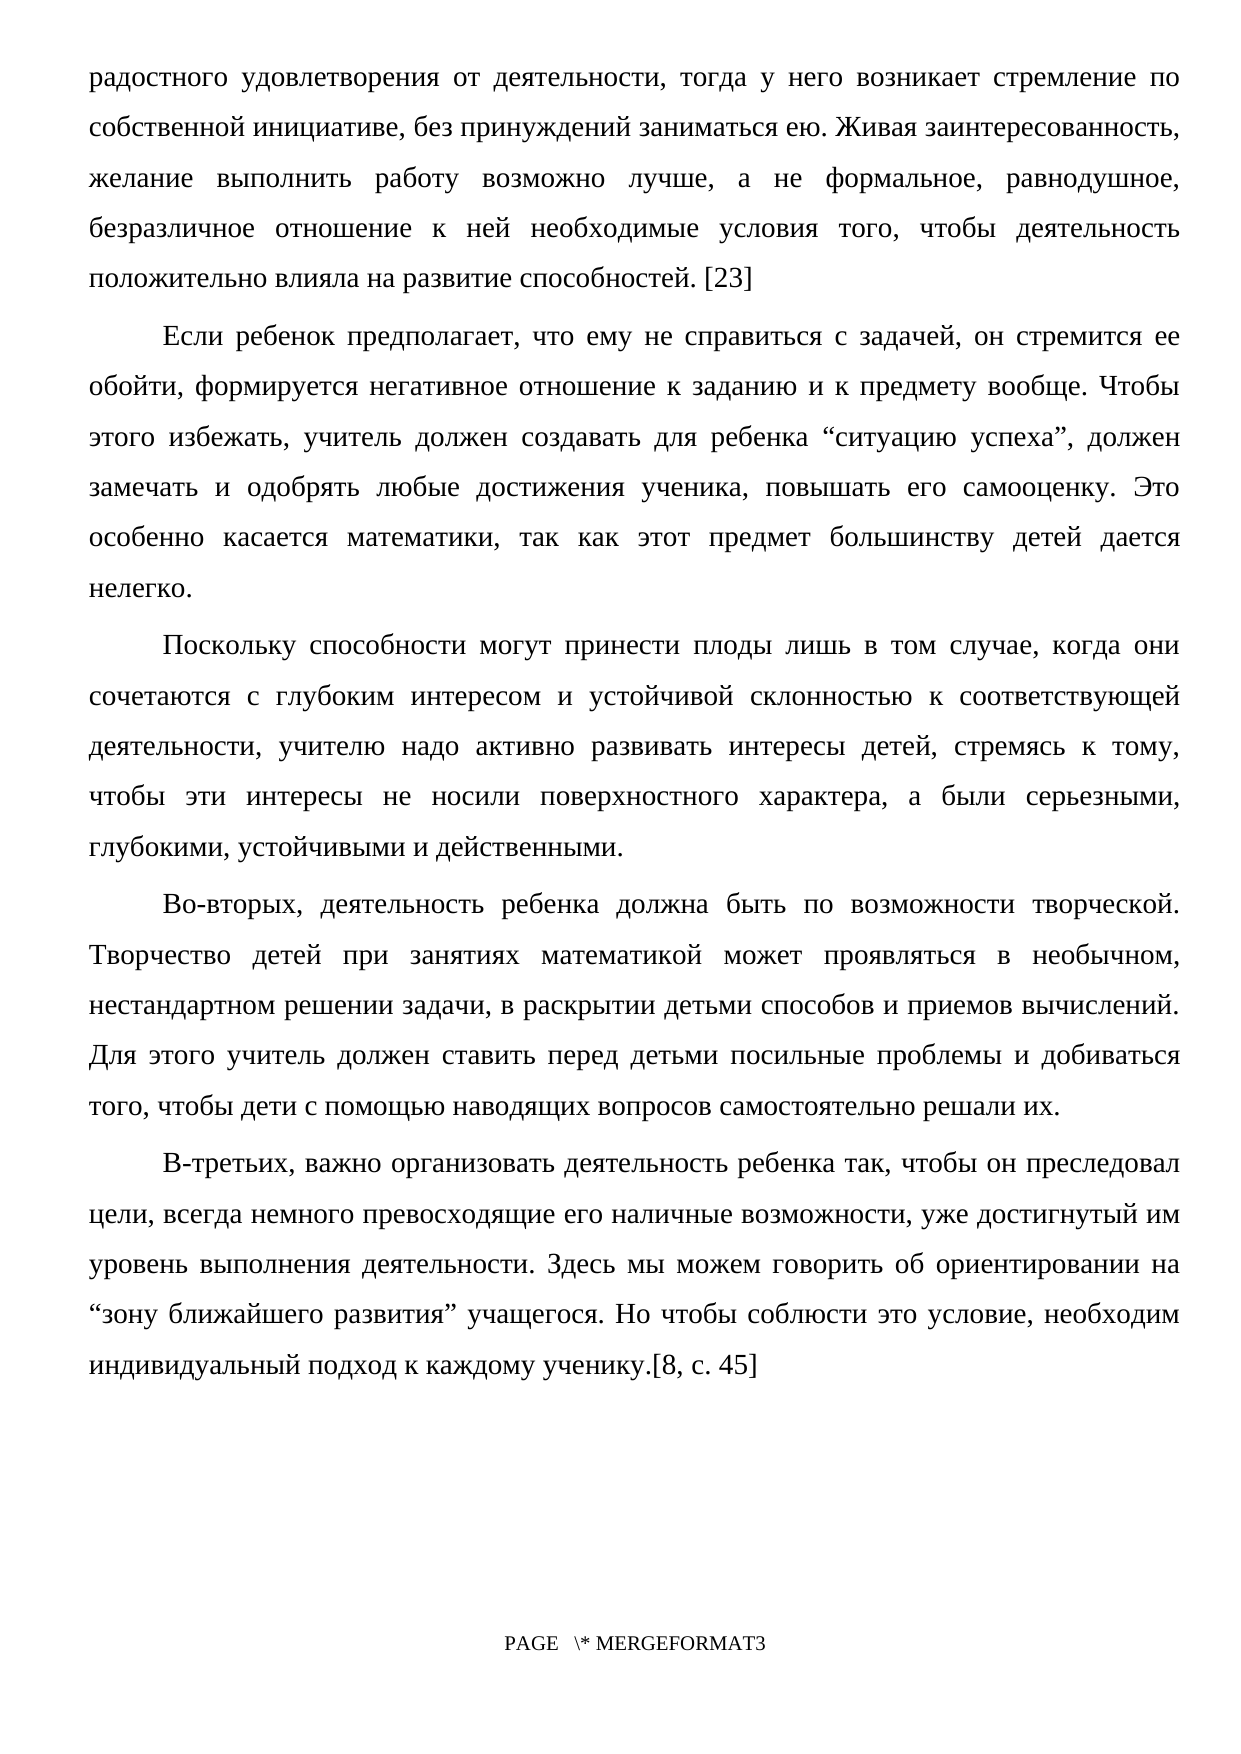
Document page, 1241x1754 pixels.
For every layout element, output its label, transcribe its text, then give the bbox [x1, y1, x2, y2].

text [89, 59, 1181, 294]
text В-третьих, важно организовать деятельность ребенка так, чтобы он преследовал цели, всегда немного превосходящие его наличные возможности, уже достигнутый им уровень выполнения деятельности. Здесь мы можем говорить об ориентировании на “зону ближайшего развития” учащегося. Но чтобы соблюсти это условие, необходим индивидуальный подход к каждому ученику.[8, c. 45] [89, 1146, 1181, 1380]
text Поскольку способности могут принести плоды лишь в том случае, когда они сочетаются с глубоким интересом и устойчивой склонностью к соответствующей деятельности, учителю надо активно развивать интересы детей, стремясь к тому, чтобы эти интересы не носили поверхностного характера, а были серьезными, глубокими, устойчивыми и действенными. [89, 627, 1181, 862]
text Если ребенок предполагает, что ему не справиться с задачей, он стремится ее обойти, формируется негативное отношение к заданию и к предмету вообще. Чтобы этого избежать, учитель должен создавать для ребенка “ситуацию успеха”, должен замечать и одобрять любые достижения ученика, повышать его самооценку. Это особенно касается математики, так как этот предмет большинству детей дается нелегко. [89, 318, 1181, 603]
text Во-вторых, деятельность ребенка должна быть по возможности творческой. Творчество детей при занятиях математикой может проявляться в необычном, нестандартном решении задачи, в раскрытии детьми способов и приемов вычислений. Для этого учитель должен ставить перед детьми посильные проблемы и добиваться того, чтобы дети с помощью наводящих вопросов самостоятельно решали их. [89, 887, 1181, 1121]
